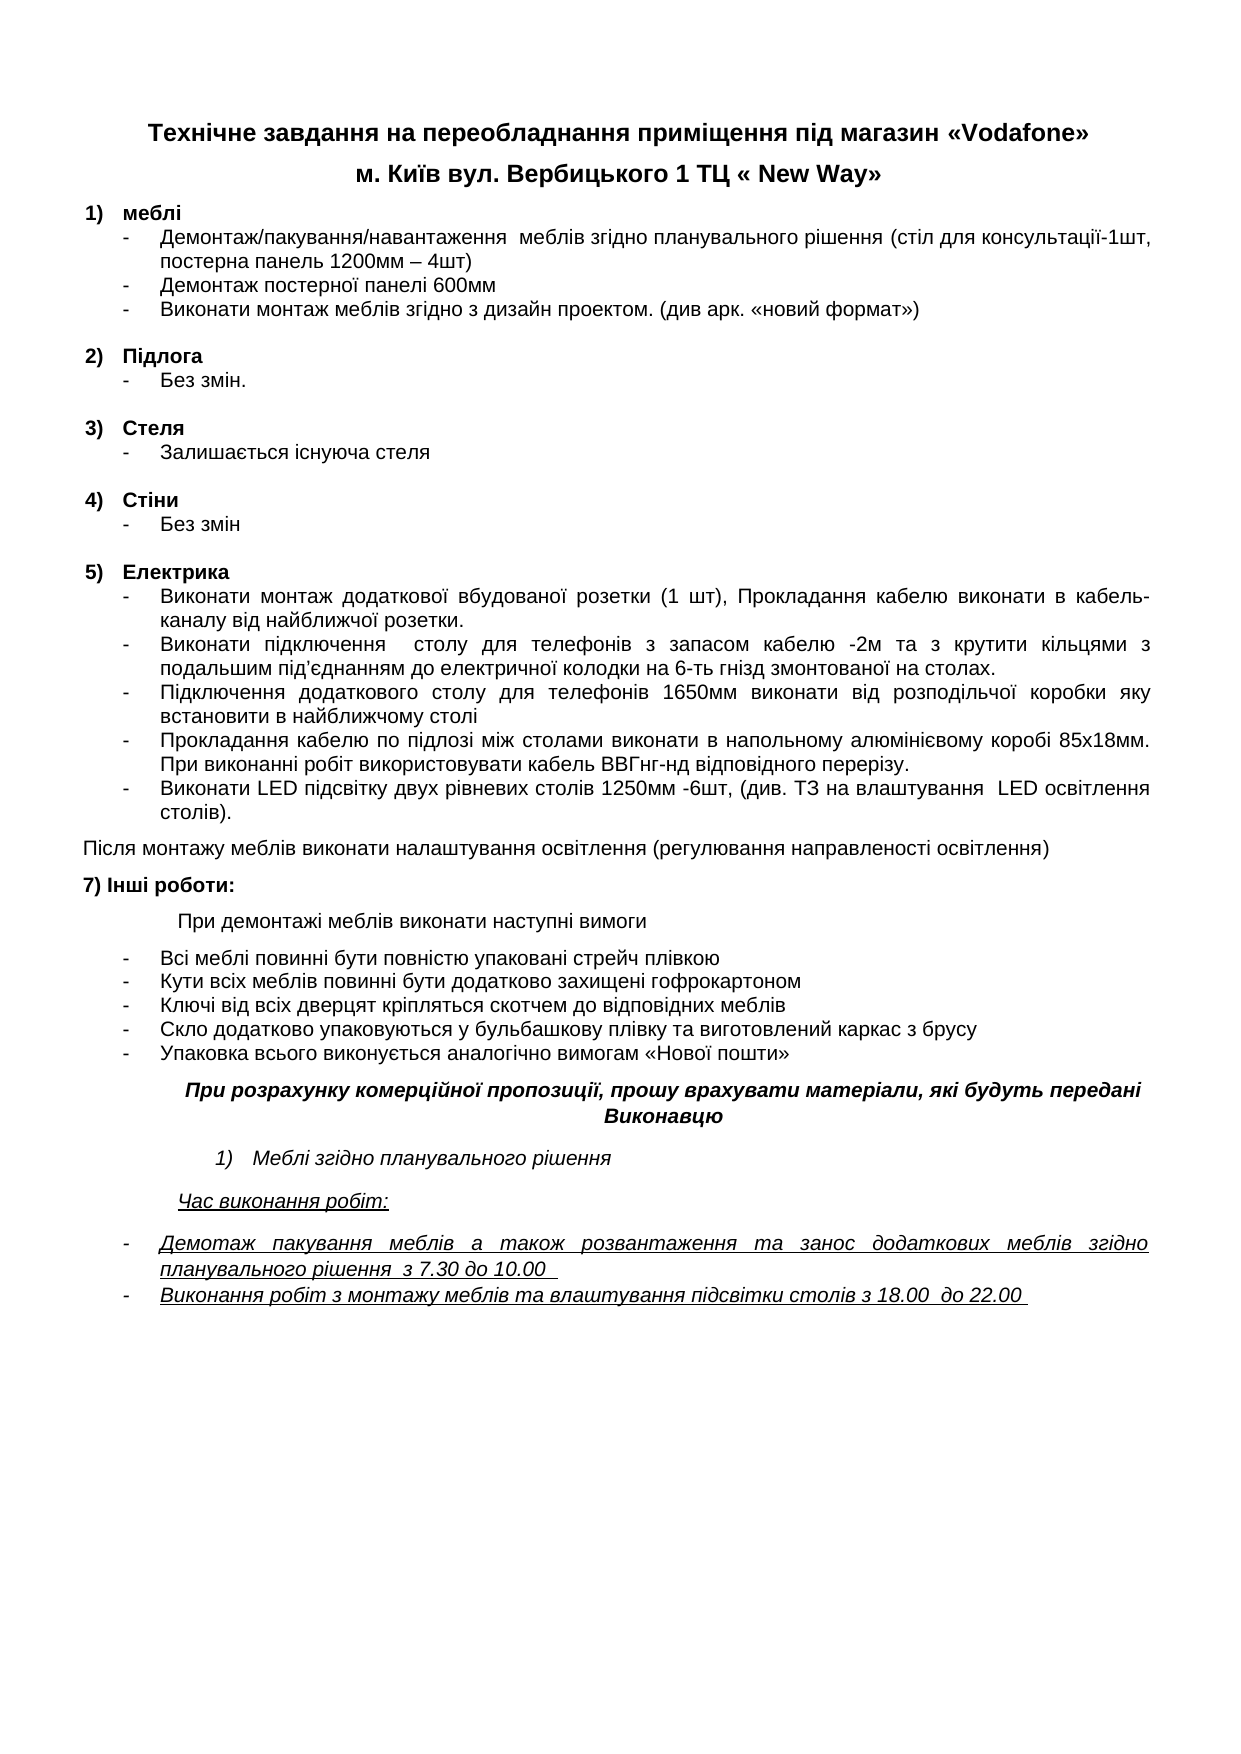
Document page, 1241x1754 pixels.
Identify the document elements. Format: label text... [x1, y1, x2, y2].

list Підлога [85, 344, 1152, 368]
list Електрика [85, 560, 1152, 584]
text 7) Інші роботи: [83, 872, 1152, 896]
list Виконати LED підсвітку двух рівневих столів 1250мм -6шт, (див. ТЗ на влаштування LED освітлення столів). [122, 776, 1152, 823]
list Виконати монтаж додаткової вбудованої розетки (1 шт), Прокладання кабелю виконати в кабель-каналу від найближчої розетки. [122, 584, 1152, 632]
list Виконати підключення столу для телефонів з запасом кабелю -2м та з крутити кільцями з подальшим під’єднанням до електричної колодки на 6-ть гнізд змонтованої на столах. [122, 632, 1152, 680]
list Без змін. [122, 368, 1152, 392]
list Кути всіх меблів повинні бути додатково захищені гофрокартоном [122, 969, 1152, 993]
text Час виконання робіт: [177, 1188, 1152, 1212]
list Виконати монтаж меблів згідно з дизайн проектом. (див арк. «новий формат») [122, 296, 1152, 320]
list Виконання робіт з монтажу меблів та влаштування підсвітки столів з 18.00 до 22.00 [122, 1283, 1152, 1307]
list Стеля [85, 416, 1152, 440]
list Упаковка всього виконується аналогічно вимогам «Нової пошти» [122, 1041, 1152, 1065]
text При демонтажі меблів виконати наступні вимоги [177, 909, 1152, 933]
list Підключення додаткового столу для телефонів 1650мм виконати від розподільчої коробки яку встановити в найближчому столі [122, 680, 1152, 728]
text м. Київ вул. Вербицького 1 ТЦ « New Way» [65, 159, 1152, 188]
text При розрахунку комерційної пропозиції, прошу врахувати матеріали, які будуть передані Виконавцю [177, 1078, 1152, 1127]
list Прокладання кабелю по підлозі між столами виконати в напольному алюмінієвому коробі 85х18мм. При виконанні робіт використовувати кабель ВВГнг-нд відповідного перерізу. [122, 728, 1152, 776]
list Ключі від всіх дверцят кріпляться скотчем до відповідних меблів [122, 993, 1152, 1017]
list Без змін [122, 512, 1152, 536]
list Всі меблі повинні бути повністю упаковані стрейч плівкою [122, 945, 1152, 969]
list Стіни [85, 488, 1152, 512]
list Залишається існуюча стеля [122, 440, 1152, 464]
list Меблі згідно планувального рішення [215, 1146, 1152, 1170]
list Скло додатково упаковуються у бульбашкову плівку та виготовлений каркас з брусу [122, 1017, 1152, 1041]
text Технічне завдання на переобладнання приміщення під магазин «Vodafone» [65, 118, 1152, 147]
list Демонтаж постерної панелі 600мм [122, 272, 1152, 296]
list Демонтаж/пакування/навантаження меблів згідно планувального рішення (стіл для консультації-1шт, постерна панель 1200мм – 4шт) [122, 224, 1152, 272]
list Демотаж пакування меблів а також розвантаження та занос додаткових меблів згідно планувального рішення з 7.30 до 10.00 [122, 1231, 1152, 1281]
text Після монтажу меблів виконати налаштування освітлення (регулювання направленості освітлення) [83, 836, 1152, 860]
list меблі [85, 201, 1152, 224]
